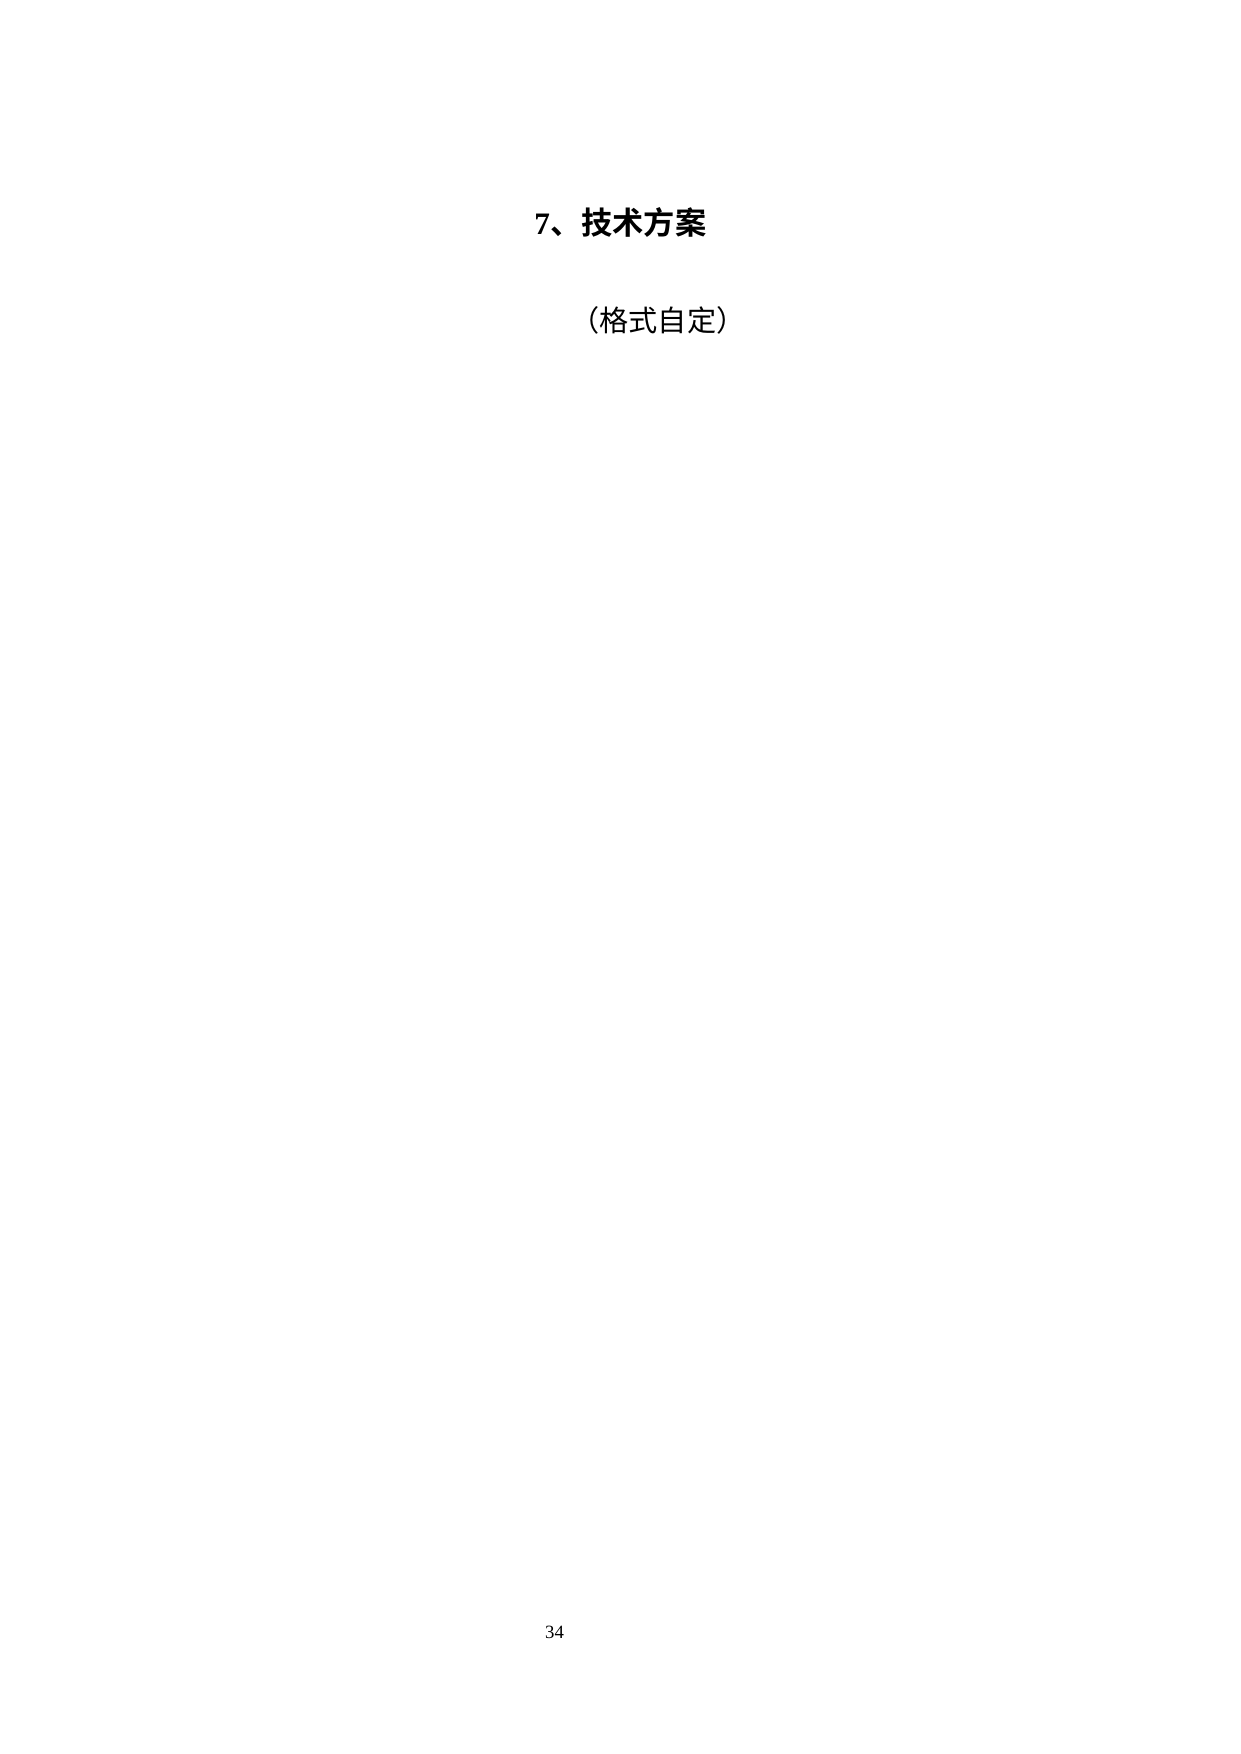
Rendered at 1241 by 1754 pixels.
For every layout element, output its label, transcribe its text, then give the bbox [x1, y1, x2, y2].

subtitle 7、技术方案 [187, 189, 1053, 254]
text （格式自定） [187, 286, 1053, 351]
